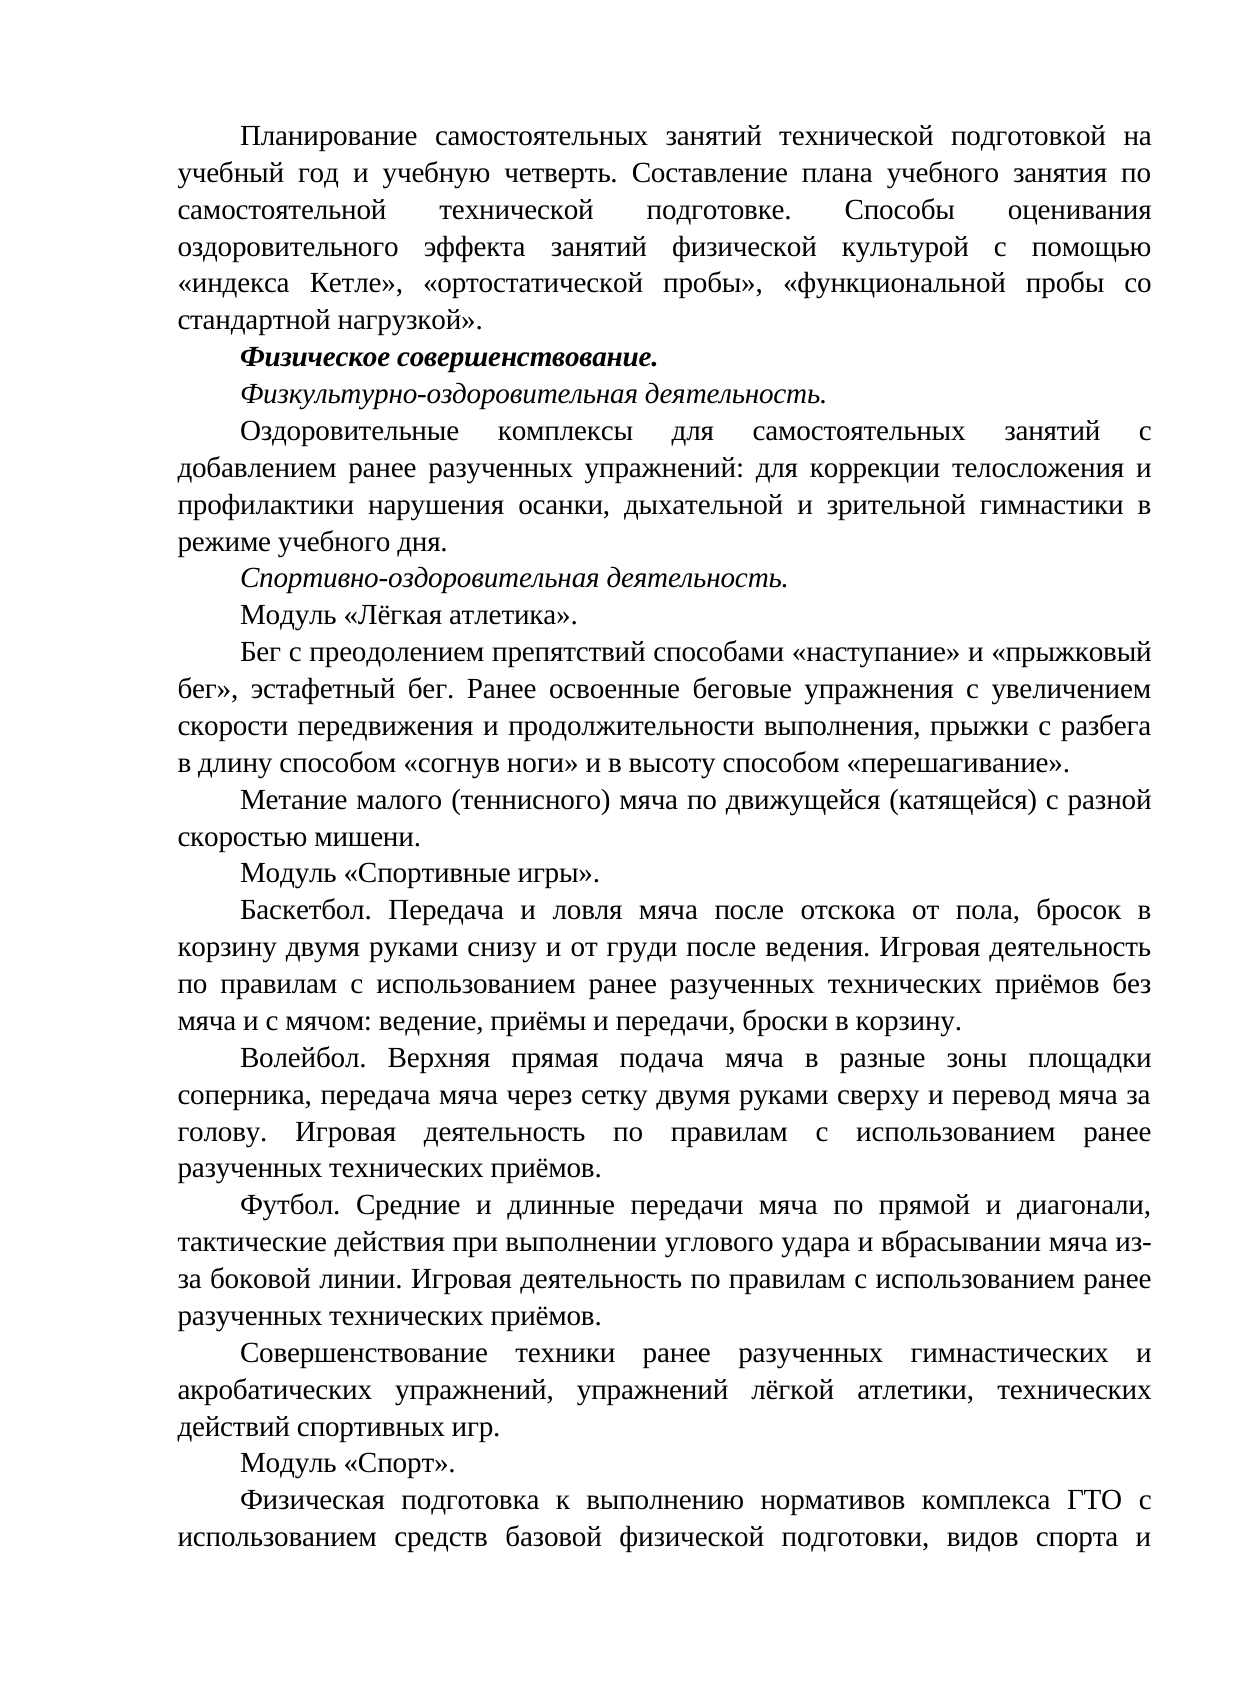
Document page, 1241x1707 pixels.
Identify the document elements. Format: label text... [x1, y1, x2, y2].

text Бег с преодолением препятствий способами «наступание» и «прыжковый бег», эстафетный бег. Ранее освоенные беговые упражнения с увеличением скорости передвижения и продолжительности выполнения, прыжки с разбега в длину способом «согнув ноги» и в высоту способом «перешагивание». [177, 634, 1152, 778]
text Спортивно-оздоровительная деятельность. [177, 561, 1152, 594]
text Оздоровительные комплексы для самостоятельных занятий с добавлением ранее разученных упражнений: для коррекции телосложения и профилактики нарушения осанки, дыхательной и зрительной гимнастики в режиме учебного дня. [177, 413, 1152, 557]
text Метание малого (теннисного) мяча по движущейся (катящейся) с разной скоростью мишени. [177, 782, 1152, 852]
text Модуль «Лёгкая атлетика». [177, 597, 1152, 631]
text Совершенствование техники ранее разученных гимнастических и акробатических упражнений, упражнений лёгкой атлетики, технических действий спортивных игр. [177, 1335, 1152, 1442]
text Физическое совершенствование. [177, 339, 1152, 373]
text Планирование самостоятельных занятий технической подготовкой на учебный год и учебную четверть. Составление плана учебного занятия по самостоятельной технической подготовке. Способы оценивания оздоровительного эффекта занятий физической культурой с помощью «индекса Кетле», «ортостатической пробы», «функциональной пробы со стандартной нагрузкой». [177, 118, 1152, 336]
text Физкультурно-оздоровительная деятельность. [177, 376, 1152, 410]
text Баскетбол. Передача и ловля мяча после отскока от пола, бросок в корзину двумя руками снизу и от груди после ведения. Игровая деятельность по правилам с использованием ранее разученных технических приёмов без мяча и с мячом: ведение, приёмы и передачи, броски в корзину. [177, 892, 1152, 1037]
text Модуль «Спортивные игры». [177, 856, 1152, 889]
text Модуль «Спорт». [177, 1446, 1152, 1479]
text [177, 1482, 1152, 1553]
text Волейбол. Верхняя прямая подача мяча в разные зоны площадки соперника, передача мяча через сетку двумя руками сверху и перевод мяча за голову. Игровая деятельность по правилам с использованием ранее разученных технических приёмов. [177, 1040, 1152, 1184]
text Футбол. Средние и длинные передачи мяча по прямой и диагонали, тактические действия при выполнении углового удара и вбрасывании мяча из-за боковой линии. Игровая деятельность по правилам с использованием ранее разученных технических приёмов. [177, 1187, 1152, 1332]
